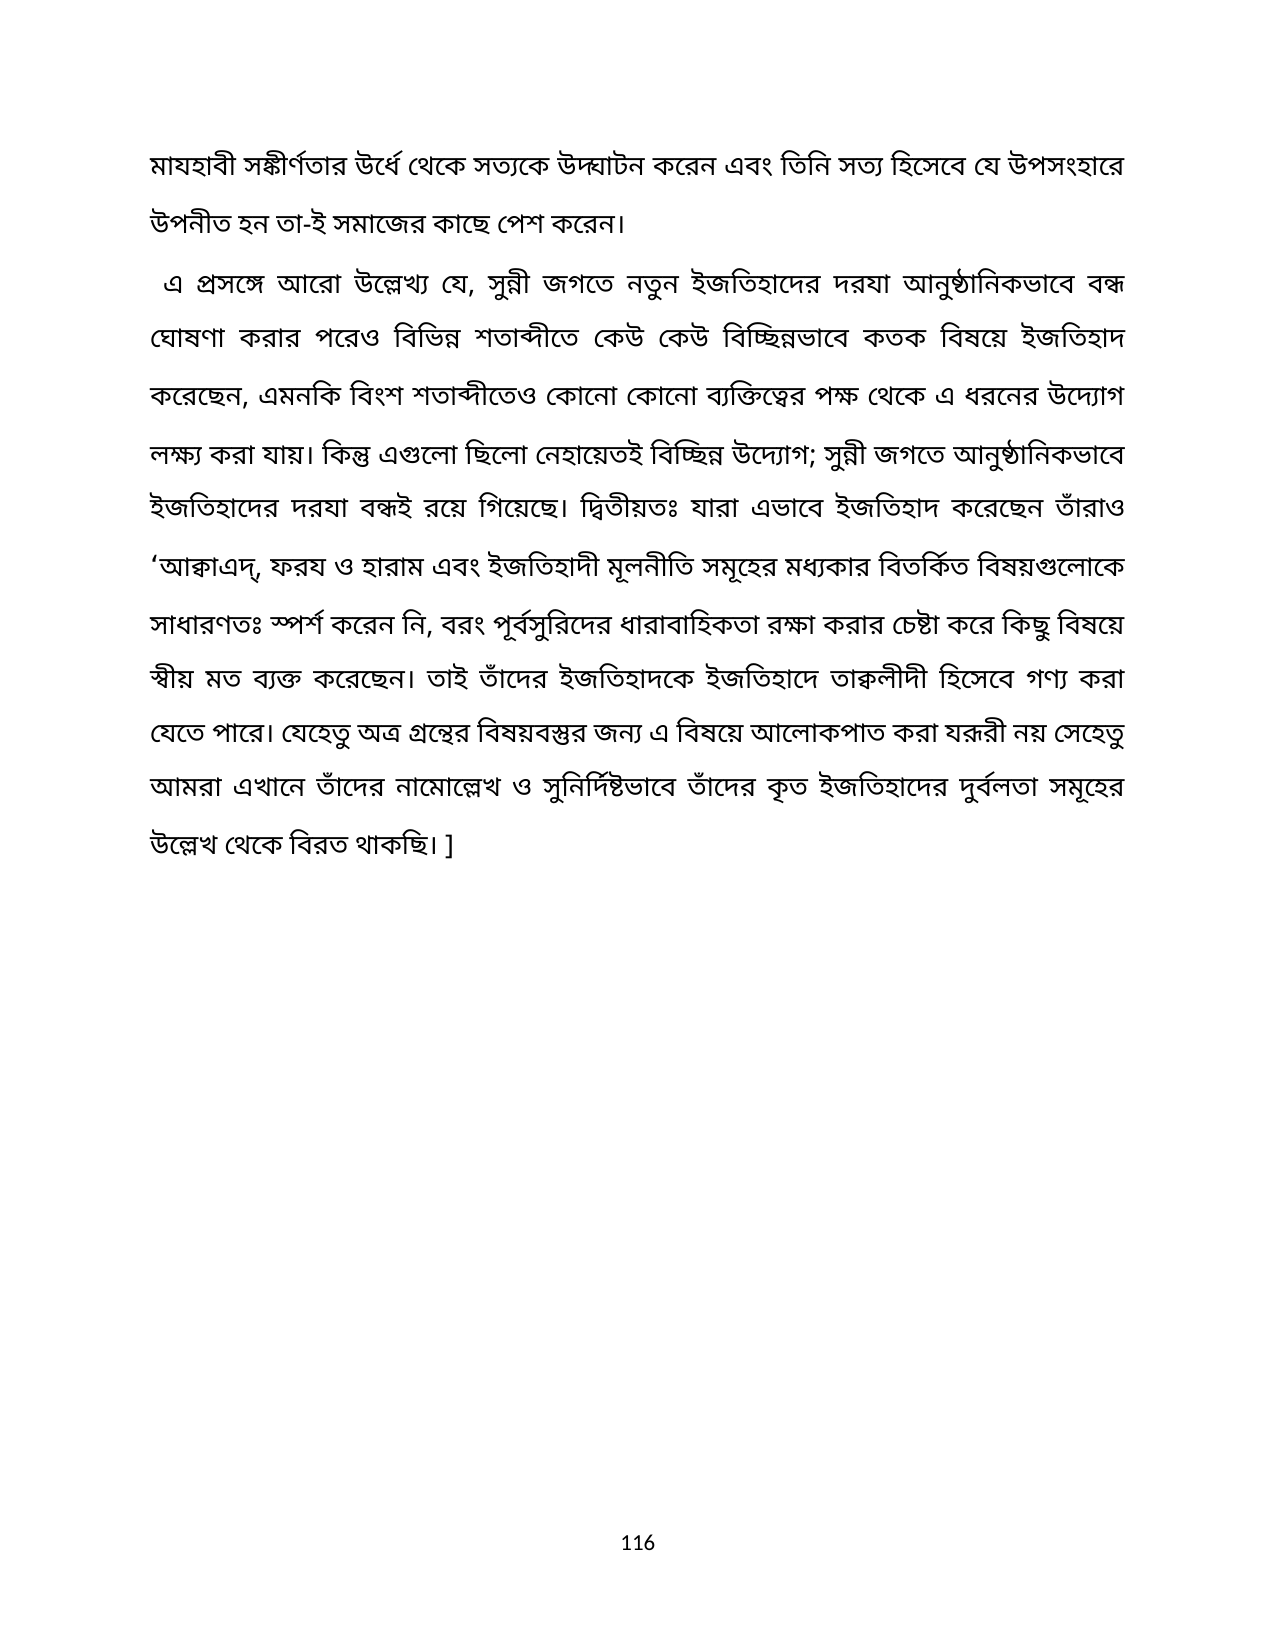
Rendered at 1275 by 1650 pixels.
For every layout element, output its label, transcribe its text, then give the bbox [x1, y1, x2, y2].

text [150, 150, 1125, 244]
text এ প্রসঙ্গে আরো উল্লেখ্য যে, সুন্নী জগতে নতুন ইজতিহাদের দরযা আনুষ্ঠানিকভাবে বন্ধ ঘোষণা করার পরেও বিভিন্ন শতাব্দীতে কেউ কেউ বিচ্ছিন্নভাবে কতক বিষয়ে ইজতিহাদ করেছেন, এমনকি বিংশ শতাব্দীতেও কোনো কোনো ব্যক্তিত্বের পক্ষ থেকে এ ধরনের উদ্যোগ লক্ষ্য করা যায়। কিন্তু এগুলো ছিলো নেহায়েতই বিচ্ছিন্ন উদ্যোগ; সুন্নী জগতে আনুষ্ঠানিকভাবে ইজতিহাদের দরযা বন্ধই রয়ে গিয়েছে। দ্বিতীয়তঃ যারা এভাবে ইজতিহাদ করেছেন তাঁরাও ‘আক্বাএদ্, ফরয ও হারাম এবং ইজতিহাদী মূলনীতি সমূহের মধ্যকার বিতর্কিত বিষয়গুলোকে সাধারণতঃ স্পর্শ করেন নি, বরং পূর্বসুরিদের ধারাবাহিকতা রক্ষা করার চেষ্টা করে কিছু বিষয়ে স্বীয় মত ব্যক্ত করেছেন। তাই তাঁদের ইজতিহাদকে ইজতিহাদে তাক্বলীদী হিসেবে গণ্য করা যেতে পারে। যেহেতু অত্র গ্রন্থের বিষয়বস্তুর জন্য এ বিষয়ে আলোকপাত করা যরূরী নয় সেহেতু আমরা এখানে তাঁদের নামোল্লেখ ও সুনির্দিষ্টভাবে তাঁদের কৃত ইজতিহাদের দুর্বলতা সমূহের উল্লেখ থেকে বিরত থাকছি। ] [150, 264, 1125, 866]
